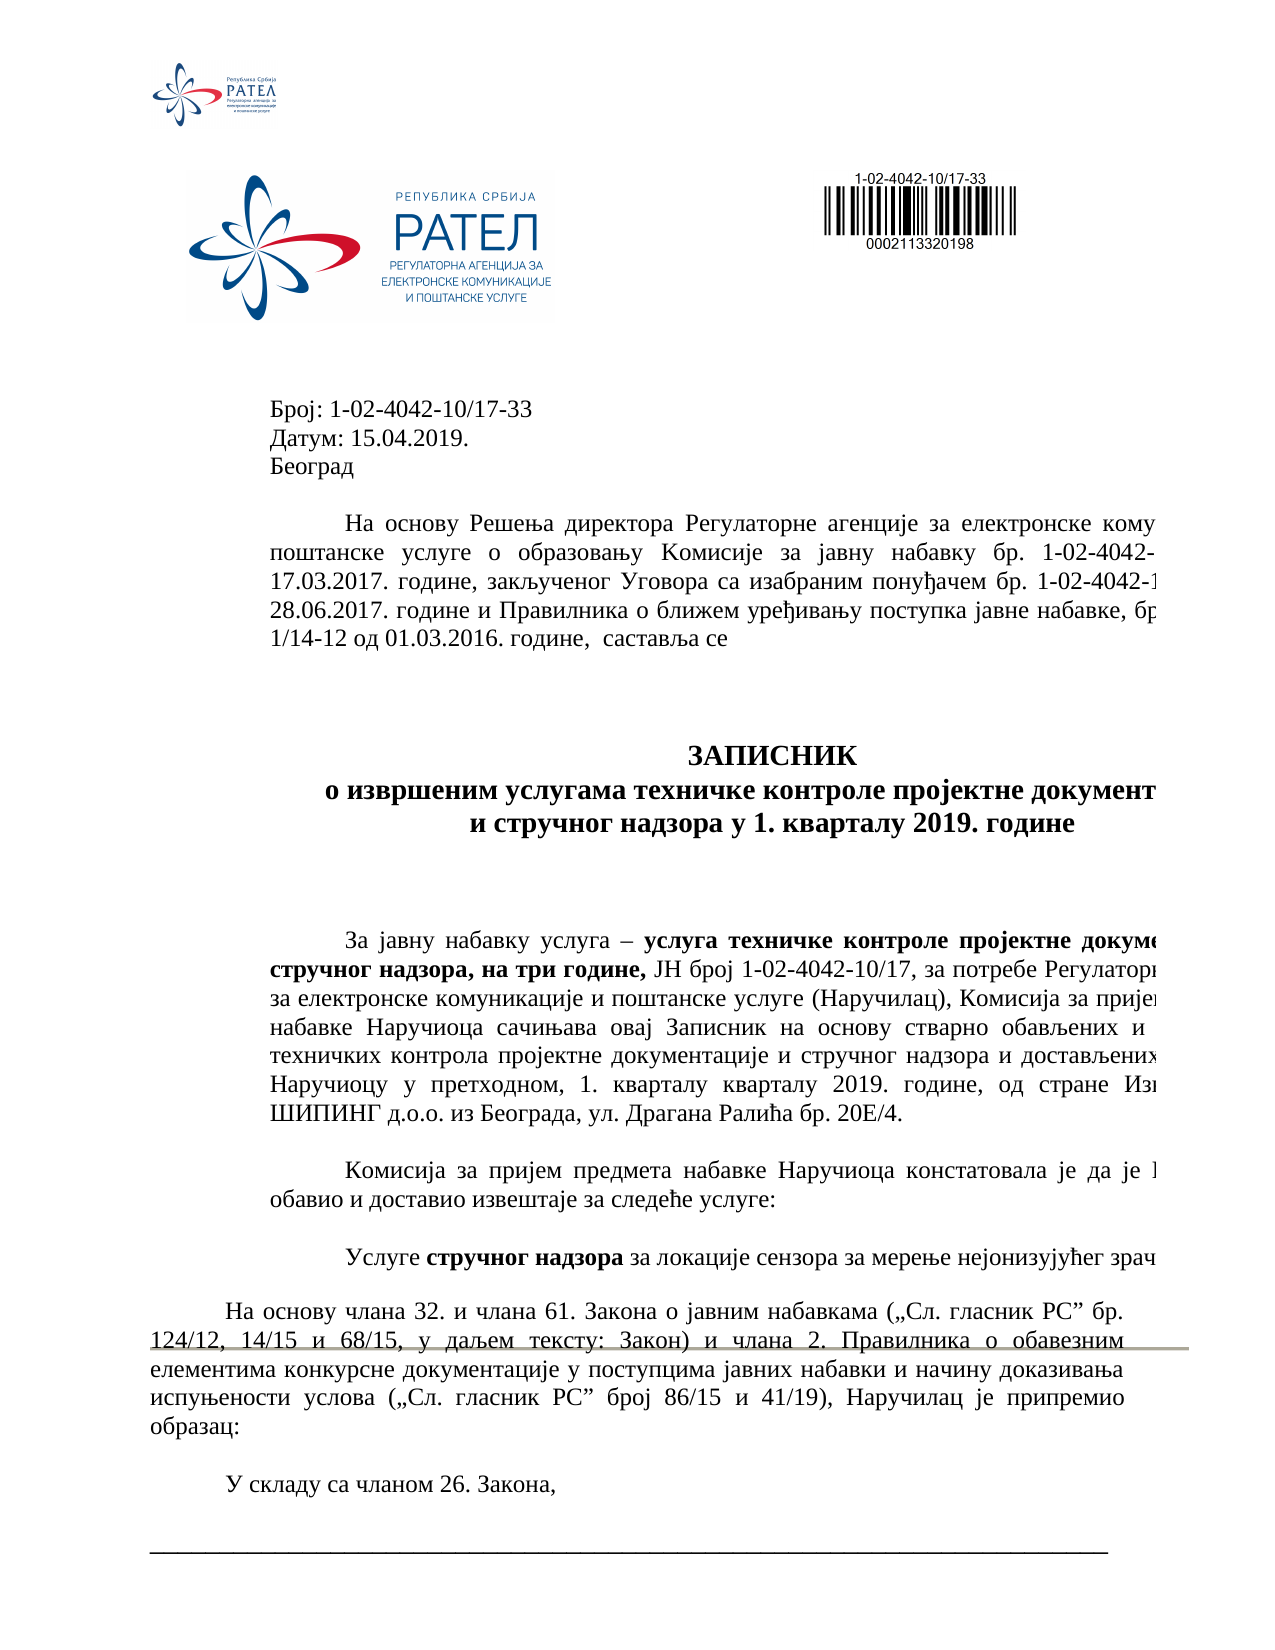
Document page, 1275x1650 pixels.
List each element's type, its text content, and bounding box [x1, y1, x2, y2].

text _____________________________________________________________________ [150, 1526, 1125, 1555]
text На основу члана 32. и члана 61. Закона о јавним набавкама („Сл. гласник РС” бр. 124/12, 14/15 и 68/15, у даљем тексту: Закон) и члана 2. Правилника о обавезним елементима конкурсне документације у поступцима јавних набавки и начину доказивања испуњености услова („Сл. гласник РС” број 86/15 и 41/19), Наручилац је припремио образац: [150, 1296, 1125, 1440]
picture [150, 60, 279, 129]
text У складу са чланом 26. Закона, [150, 1469, 1125, 1497]
